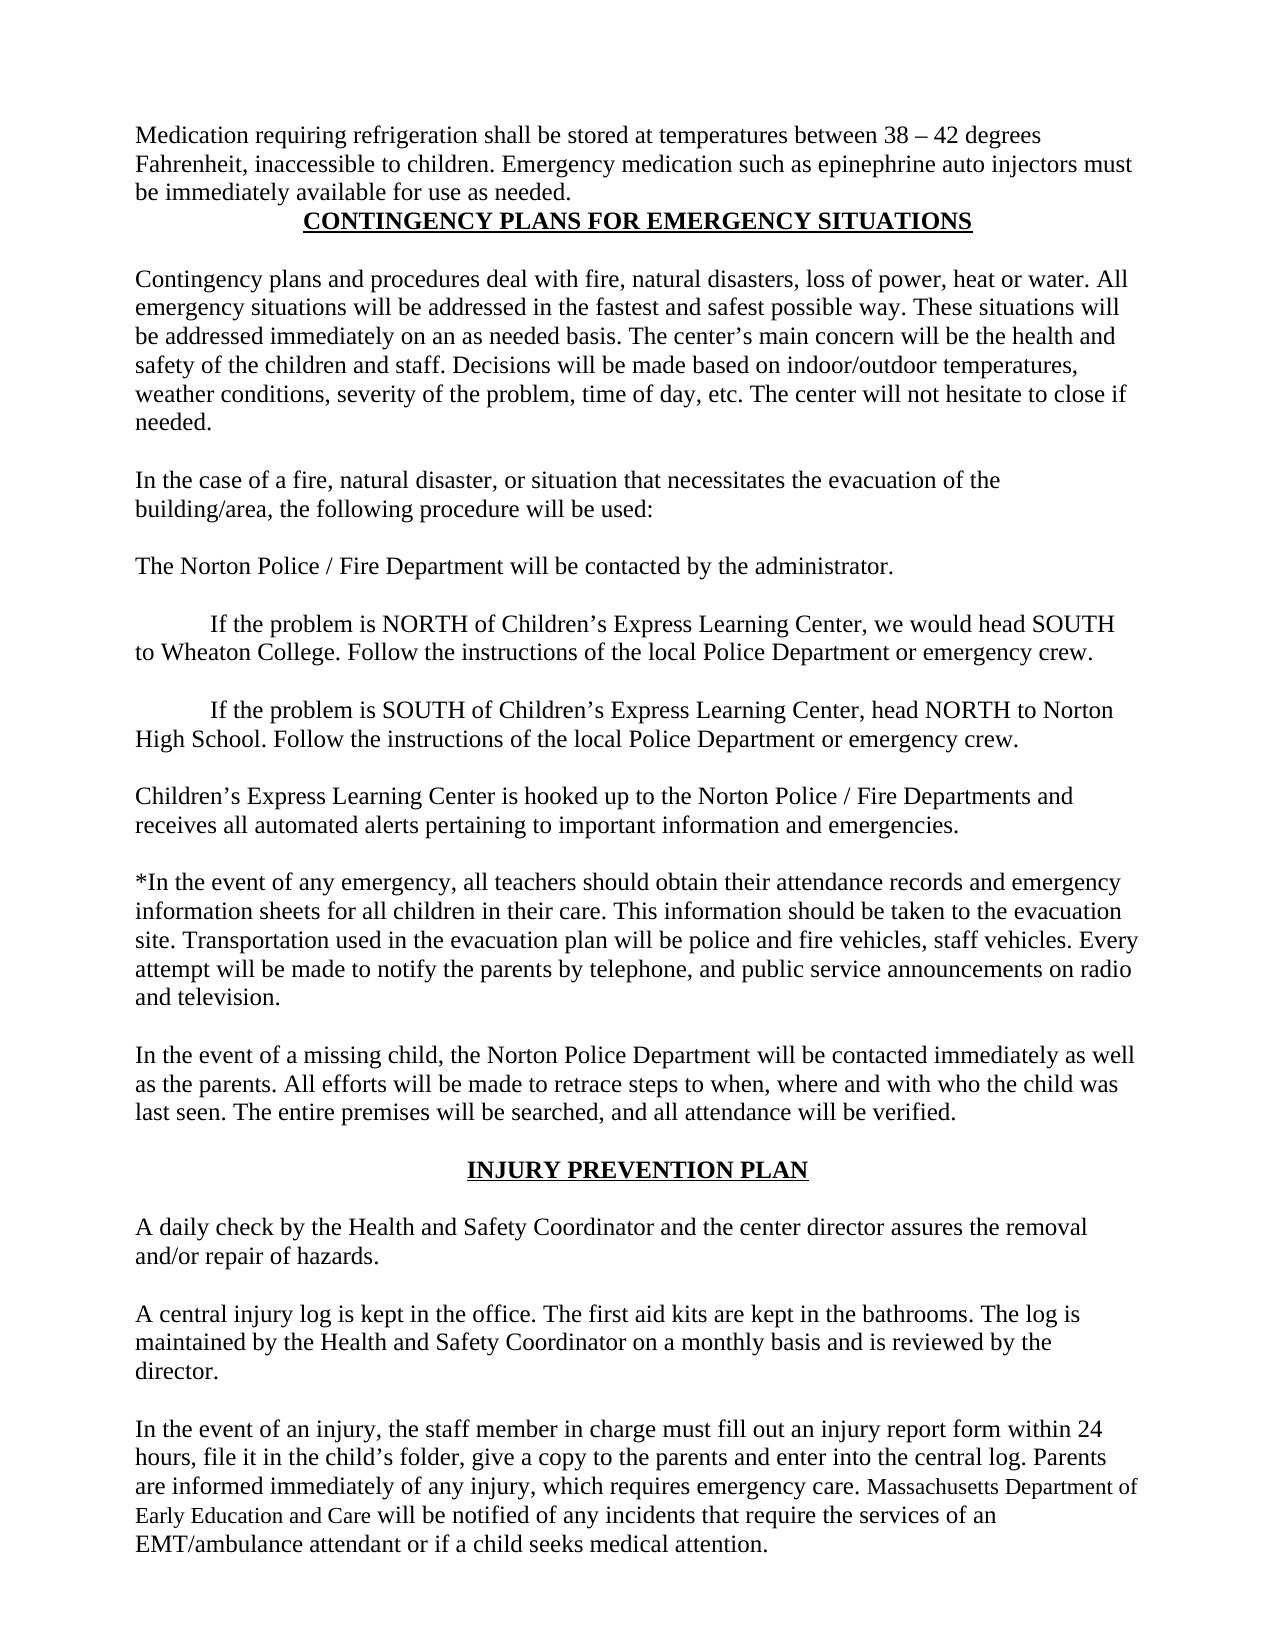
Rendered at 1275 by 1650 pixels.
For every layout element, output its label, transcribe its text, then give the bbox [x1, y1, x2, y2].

text In the case of a fire, natural disaster, or situation that necessitates the evacuation of the building/area, the following procedure will be used: [135, 465, 1140, 522]
text CONTINGENCY PLANS FOR EMERGENCY SITUATIONS [135, 206, 1140, 235]
text In the event of an injury, the staff member in charge must fill out an injury report form within 24 hours, file it in the child’s folder, give a copy to the parents and enter into the central log. Parents are informed immediately of any injury, which requires emergency care. Massachusetts Department of Early Education and Care will be notified of any incidents that require the services of an EMT/ambulance attendant or if a child seeks medical attention. [135, 1414, 1140, 1557]
text Children’s Express Learning Center is hooked up to the Norton Police / Fire Departments and receives all automated alerts pertaining to important information and emergencies. [135, 781, 1140, 839]
text If the problem is SOUTH of Children’s Express Learning Center, head NORTH to Norton High School. Follow the instructions of the local Police Department or emergency crew. [135, 695, 1140, 752]
text A daily check by the Health and Safety Coordinator and the center director assures the removal and/or repair of hazards. [135, 1212, 1140, 1270]
text In the event of a missing child, the Norton Police Department will be contacted immediately as well as the parents. All efforts will be made to retrace steps to when, where and with who the child was last seen. The entire premises will be searched, and all attendance will be verified. [135, 1040, 1140, 1126]
text INJURY PREVENTION PLAN [135, 1155, 1140, 1184]
text *In the event of any emergency, all teachers should obtain their attendance records and emergency information sheets for all children in their care. This information should be taken to the evacuation site. Transportation used in the evacuation plan will be police and fire vehicles, staff vehicles. Every attempt will be made to notify the parents by telephone, and public service announcements on radio and television. [135, 867, 1140, 1011]
text If the problem is NORTH of Children’s Express Learning Center, we would head SOUTH to Wheaton College. Follow the instructions of the local Police Department or emergency crew. [135, 609, 1140, 666]
text Contingency plans and procedures deal with fire, natural disasters, loss of power, heat or water. All emergency situations will be addressed in the fastest and safest possible way. These situations will be addressed immediately on an as needed basis. The center’s main concern will be the health and safety of the children and staff. Decisions will be made based on indoor/outdoor temperatures, weather conditions, severity of the problem, time of day, etc. The center will not hesitate to close if needed. [135, 264, 1140, 436]
text The Norton Police / Fire Department will be contacted by the administrator. [135, 551, 1140, 580]
text A central injury log is kept in the office. The first aid kits are kept in the bathrooms. The log is maintained by the Health and Safety Coordinator on a monthly basis and is reviewed by the director. [135, 1299, 1140, 1385]
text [135, 120, 1140, 206]
